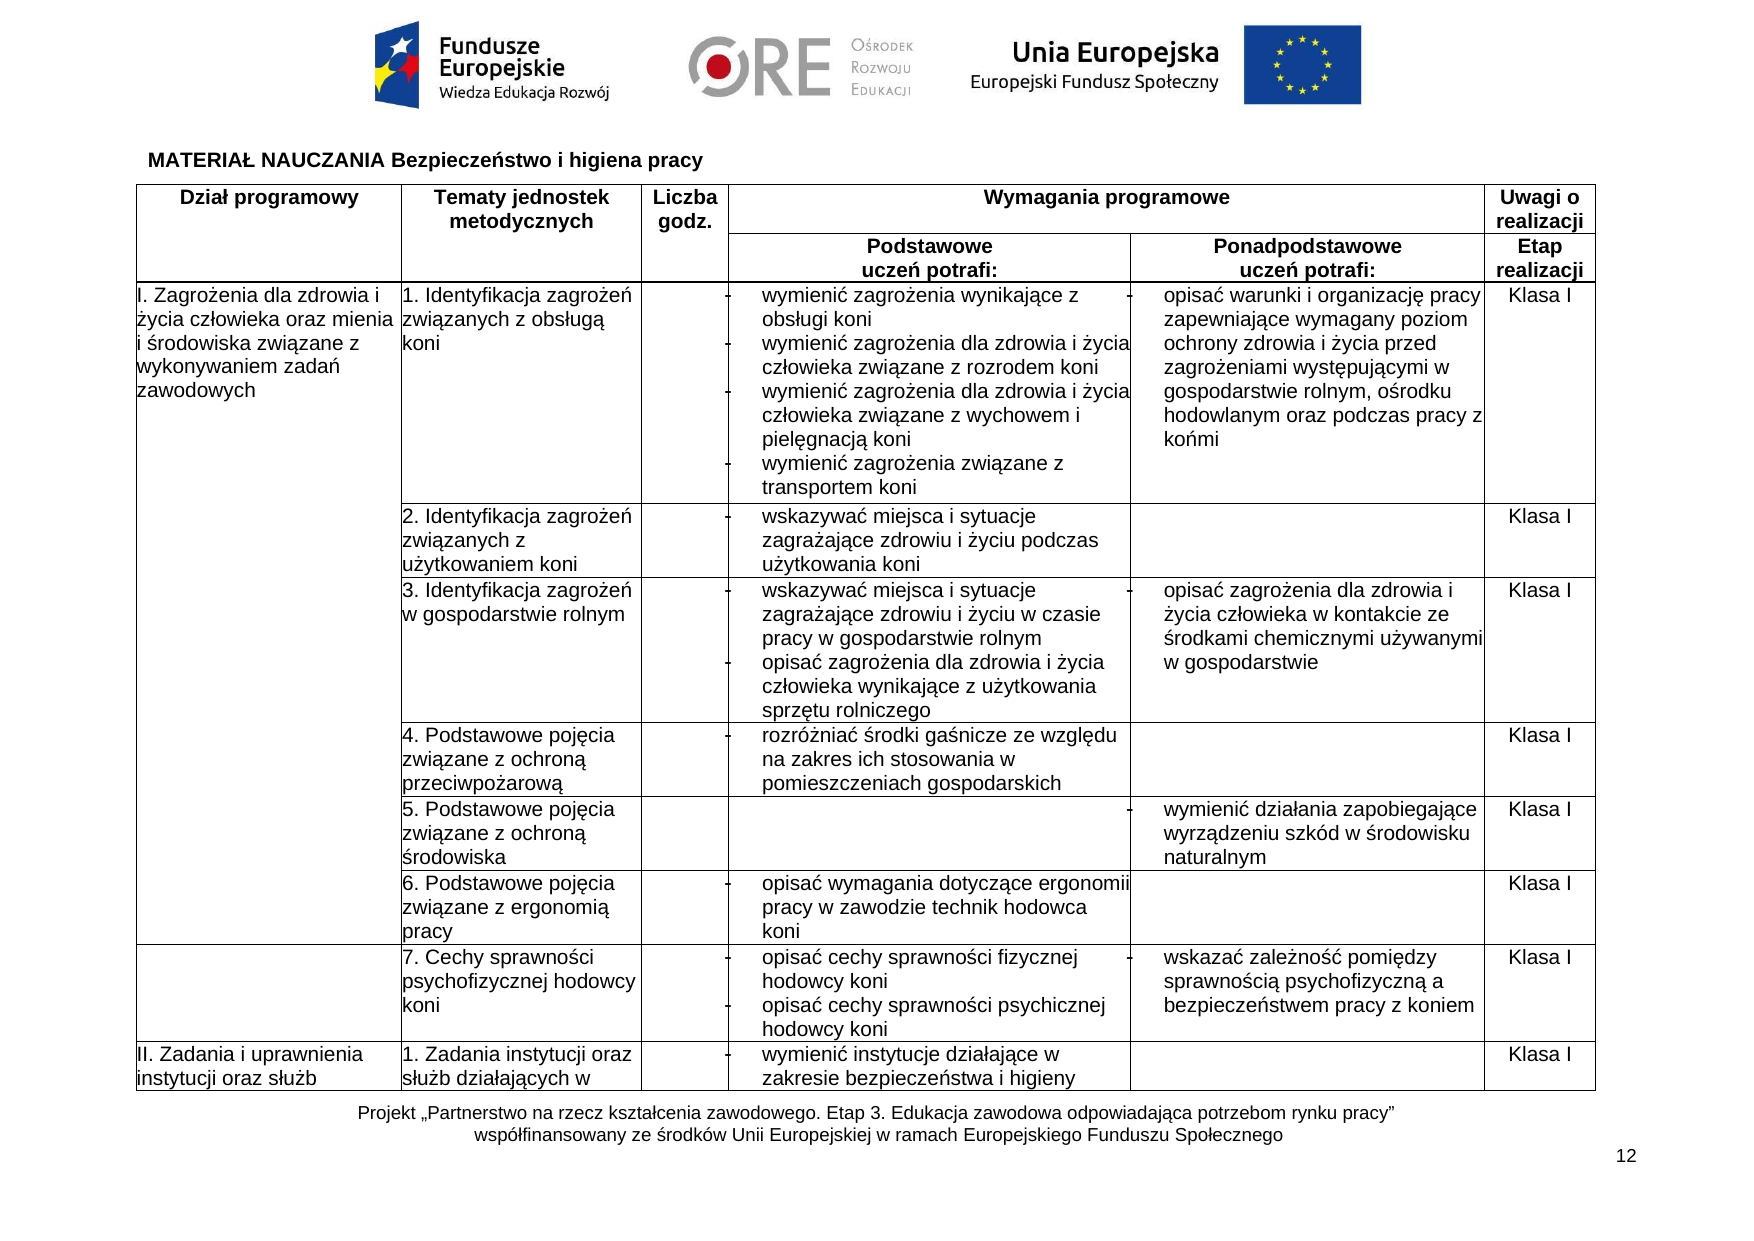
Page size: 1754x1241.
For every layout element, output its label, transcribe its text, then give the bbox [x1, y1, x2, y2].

table_cell wymienić instytucje działające w zakresie bezpieczeństwa i higieny pracy, przepisów przeciwpożarowych i ochrony środowiska w Polsce [729, 1042, 1130, 1090]
table_cell 6. Podstawowe pojęcia związane z ergonomią pracy [402, 871, 641, 944]
table_cell [1131, 871, 1484, 944]
table_cell 5. Podstawowe pojęcia związane z ochroną środowiska [402, 797, 641, 870]
table_cell [642, 871, 728, 944]
table_cell rozróżniać środki gaśnicze ze względu na zakres ich stosowania w pomieszczeniach gospodarskich [729, 723, 1130, 796]
table_cell 3. Identyfikacja zagrożeń w gospodarstwie rolnym [402, 578, 641, 722]
table_cell [642, 504, 728, 577]
table_cell 1. Zadania instytucji oraz służb działających w zakresie ochrony pracy i ochrony środowiska w Polsce [402, 1042, 641, 1090]
table_cell 2. Identyfikacja zagrożeń związanych z użytkowaniem koni [402, 504, 641, 577]
table_cell wskazać zależność pomiędzy sprawnością psychofizyczną a bezpieczeństwem pracy z koniem [1131, 945, 1484, 1041]
table_cell [729, 797, 1130, 870]
table_cell [642, 283, 728, 503]
table_cell [642, 723, 728, 796]
table_cell Klasa I [1485, 723, 1595, 796]
table_cell I. Zagrożenia dla zdrowia i życia człowieka oraz mienia i środowiska związane z wykonywaniem zadań zawodowych [137, 283, 401, 944]
table_cell [1131, 1042, 1484, 1090]
table_cell II. Zadania i uprawnienia instytucji oraz służb działających w zakresie ochrony pracy i ochrony środowiska w Polsce [137, 1042, 401, 1090]
table_cell Etap realizacji [1485, 234, 1595, 281]
table_cell [642, 797, 728, 870]
table_cell [642, 578, 728, 722]
table_header Liczba godz. [642, 185, 728, 281]
table_cell [642, 1042, 728, 1090]
table_cell 4. Podstawowe pojęcia związane z ochroną przeciwpożarową [402, 723, 641, 796]
table_cell wskazywać miejsca i sytuacje zagrażające zdrowiu i życiu podczas użytkowania koni [729, 504, 1130, 577]
table_cell Klasa I [1485, 871, 1595, 944]
table_cell Klasa I [1485, 1042, 1595, 1090]
table_cell [1131, 504, 1484, 577]
table_cell wymienić zagrożenia wynikające z obsługi koni wymienić zagrożenia dla zdrowia i życia człowieka związane z rozrodem koni wymienić zagrożenia dla zdrowia i życia człowieka związane z wychowem i pielęgnacją koni wymienić zagrożenia związane z transportem koni [729, 283, 1130, 503]
table_cell Podstawowe uczeń potrafi: [729, 234, 1130, 281]
table_cell Klasa I [1485, 578, 1595, 722]
table_cell opisać wymagania dotyczące ergonomii pracy w zawodzie technik hodowca koni [729, 871, 1130, 944]
table_cell opisać warunki i organizację pracy zapewniające wymagany poziom ochrony zdrowia i życia przed zagrożeniami występującymi w gospodarstwie rolnym, ośrodku hodowlanym oraz podczas pracy z końmi [1131, 283, 1484, 503]
table_header Wymagania programowe [729, 185, 1484, 232]
picture [353, 0, 1388, 130]
table_cell Klasa I [1485, 797, 1595, 870]
table_cell wskazywać miejsca i sytuacje zagrażające zdrowiu i życiu w czasie pracy w gospodarstwie rolnym opisać zagrożenia dla zdrowia i życia człowieka wynikające z użytkowania sprzętu rolniczego [729, 578, 1130, 722]
table_cell [137, 945, 401, 1041]
table_cell 1. Identyfikacja zagrożeń związanych z obsługą koni [402, 283, 641, 503]
table_cell Ponadpodstawowe uczeń potrafi: [1131, 234, 1484, 281]
table_cell opisać zagrożenia dla zdrowia i życia człowieka w kontakcie ze środkami chemicznymi używanymi w gospodarstwie [1131, 578, 1484, 722]
table_cell [1131, 723, 1484, 796]
table_cell opisać cechy sprawności fizycznej hodowcy koni opisać cechy sprawności psychicznej hodowcy koni [729, 945, 1130, 1041]
text MATERIAŁ NAUCZANIA Bezpieczeństwo i higiena pracy [148, 148, 1606, 172]
table_cell [642, 945, 728, 1041]
table_header Dział programowy [137, 185, 401, 281]
table_header Uwagi o realizacji [1485, 185, 1595, 232]
table_cell wymienić działania zapobiegające wyrządzeniu szkód w środowisku naturalnym [1131, 797, 1484, 870]
table_cell 7. Cechy sprawności psychofizycznej hodowcy koni [402, 945, 641, 1041]
table_header Tematy jednostek metodycznych [402, 185, 641, 281]
table_cell Klasa I [1485, 283, 1595, 503]
table_cell Klasa I [1485, 945, 1595, 1041]
table_cell Klasa I [1485, 504, 1595, 577]
